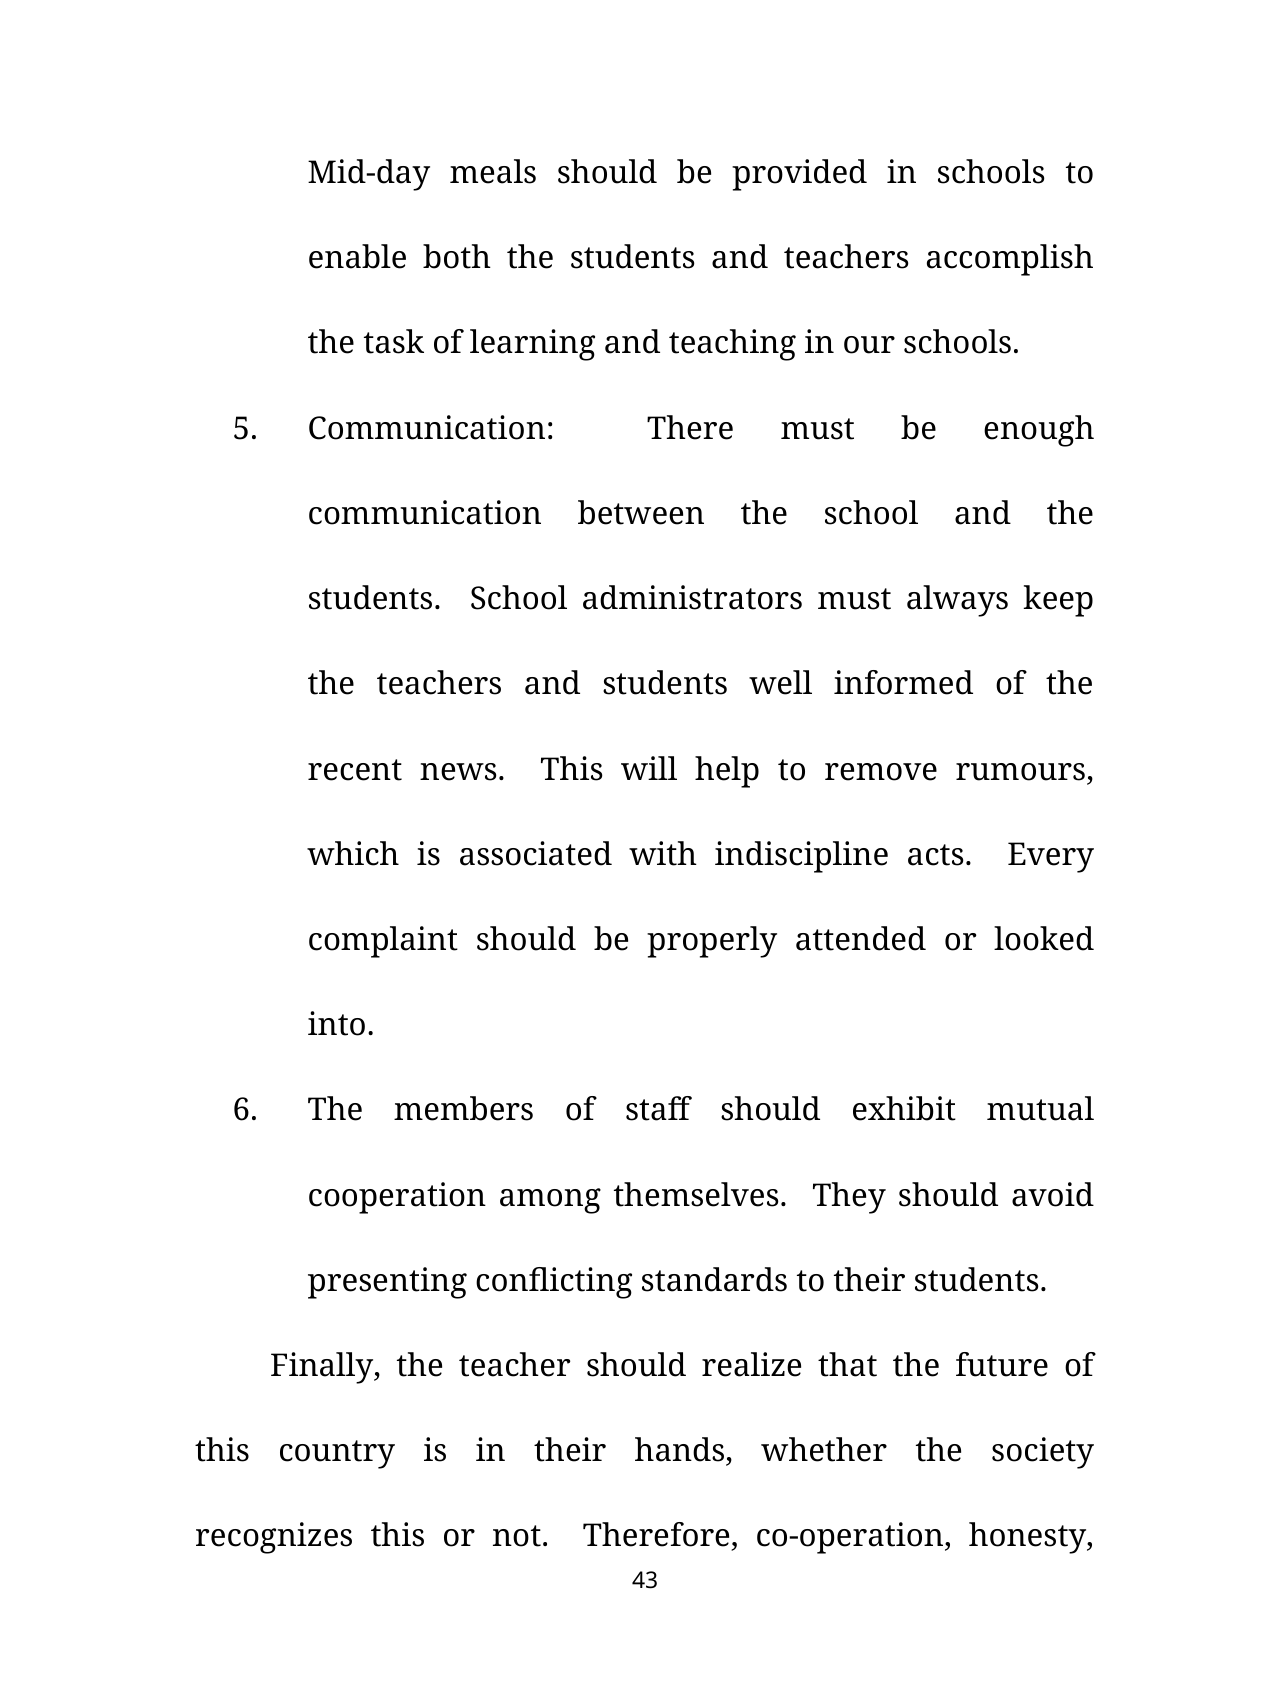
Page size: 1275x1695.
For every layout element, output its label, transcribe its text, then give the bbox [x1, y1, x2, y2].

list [232, 150, 1095, 363]
list Communication: There must be enough communication between the school and the students. School administrators must always keep the teachers and students well informed of the recent news. This will help to remove rumours, which is associated with indiscipline acts. Every complaint should be properly attended or looked into. [232, 406, 1095, 1045]
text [195, 1343, 1095, 1556]
list The members of staff should exhibit mutual cooperation among themselves. They should avoid presenting conflicting standards to their students. [232, 1087, 1095, 1300]
